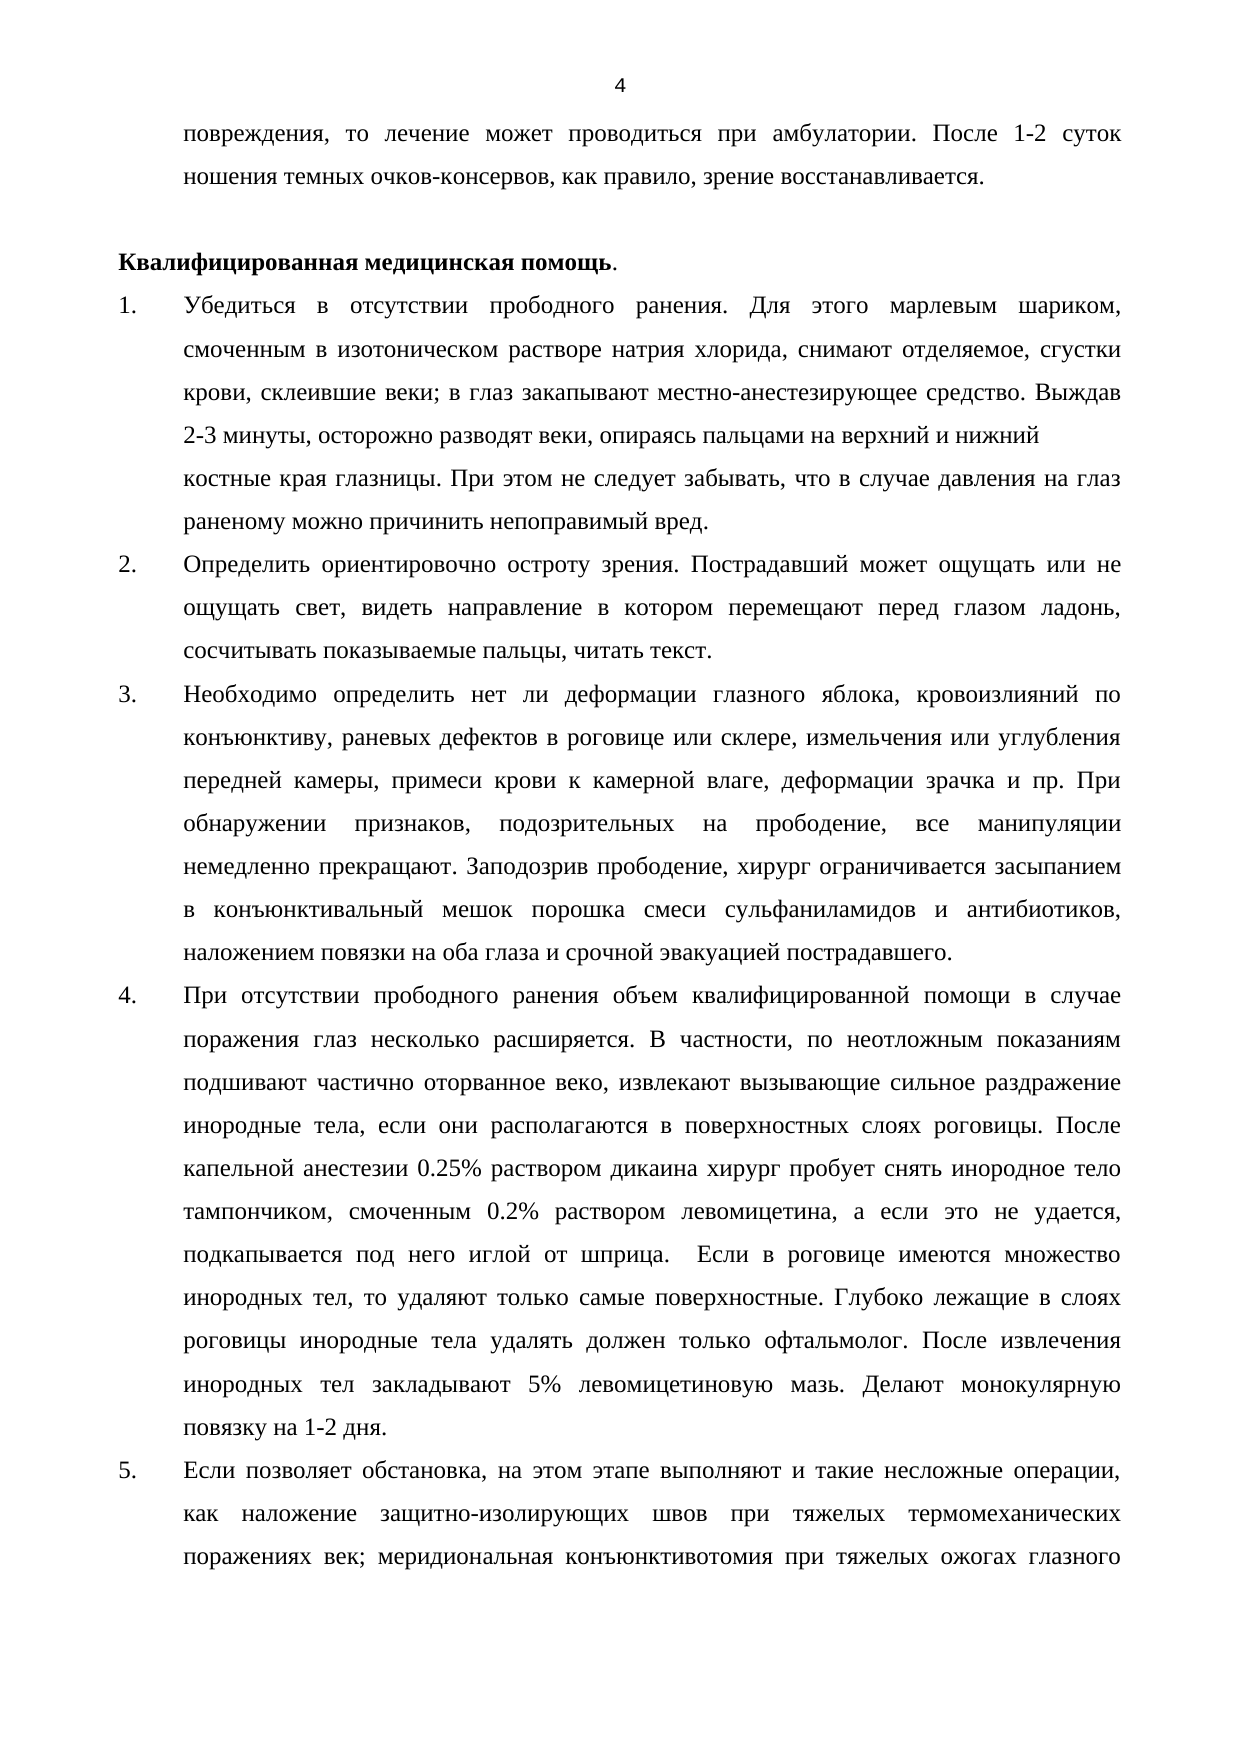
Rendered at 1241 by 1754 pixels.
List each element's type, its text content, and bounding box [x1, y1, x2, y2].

list Необходимо определить нет ли деформации глазного яблока, кровоизлияний по конъюнктиву, раневых дефектов в роговице или склере, измельчения или углубления передней камеры, примеси крови к камерной влаге, деформации зрачка и пр. При обнаружении признаков, подозрительных на прободение, все манипуляции немедленно прекращают. Заподозрив прободение, хирург ограничивается засыпанием в конъюнктивальный мешок порошка смеси сульфаниламидов и антибиотиков, наложением повязки на оба глаза и срочной эвакуацией пострадавшего. [118, 679, 1122, 966]
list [118, 118, 1122, 190]
list При отсутствии прободного ранения объем квалифицированной помощи в случае поражения глаз несколько расширяется. В частности, по неотложным показаниям подшивают частично оторванное веко, извлекают вызывающие сильное раздражение инородные тела, если они располагаются в поверхностных слоях роговицы. После капельной анестезии 0.25% раствором дикаина хирург пробует снять инородное тело тампончиком, смоченным 0.2% раствором левомицетина, а если это не удается, подкапывается под него иглой от шприца. Если в роговице имеются множество инородных тел, то удаляют только самые поверхностные. Глубоко лежащие в слоях роговицы инородные тела удалять должен только офтальмолог. После извлечения инородных тел закладывают 5% левомицетиновую мазь. Делают монокулярную повязку на 1-2 дня. [118, 981, 1122, 1441]
list Определить ориентировочно остроту зрения. Пострадавший может ощущать или не ощущать свет, видеть направление в котором перемещают перед глазом ладонь, сосчитывать показываемые пальцы, читать текст. [118, 549, 1122, 664]
list Убедиться в отсутствии прободного ранения. Для этого марлевым шариком, смоченным в изотоническом растворе натрия хлорида, снимают отделяемое, сгустки крови, склеившие веки; в глаз закапывают местно-анестезирующее средство. Выждав 2-3 минуты, осторожно разводят веки, опираясь пальцами на верхний и нижний костные края глазницы. При этом не следует забывать, что в случае давления на глаз раненому можно причинить непоправимый вред. [118, 291, 1122, 535]
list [118, 1455, 1122, 1570]
text Квалифицированная медицинская помощь. [118, 247, 1122, 276]
